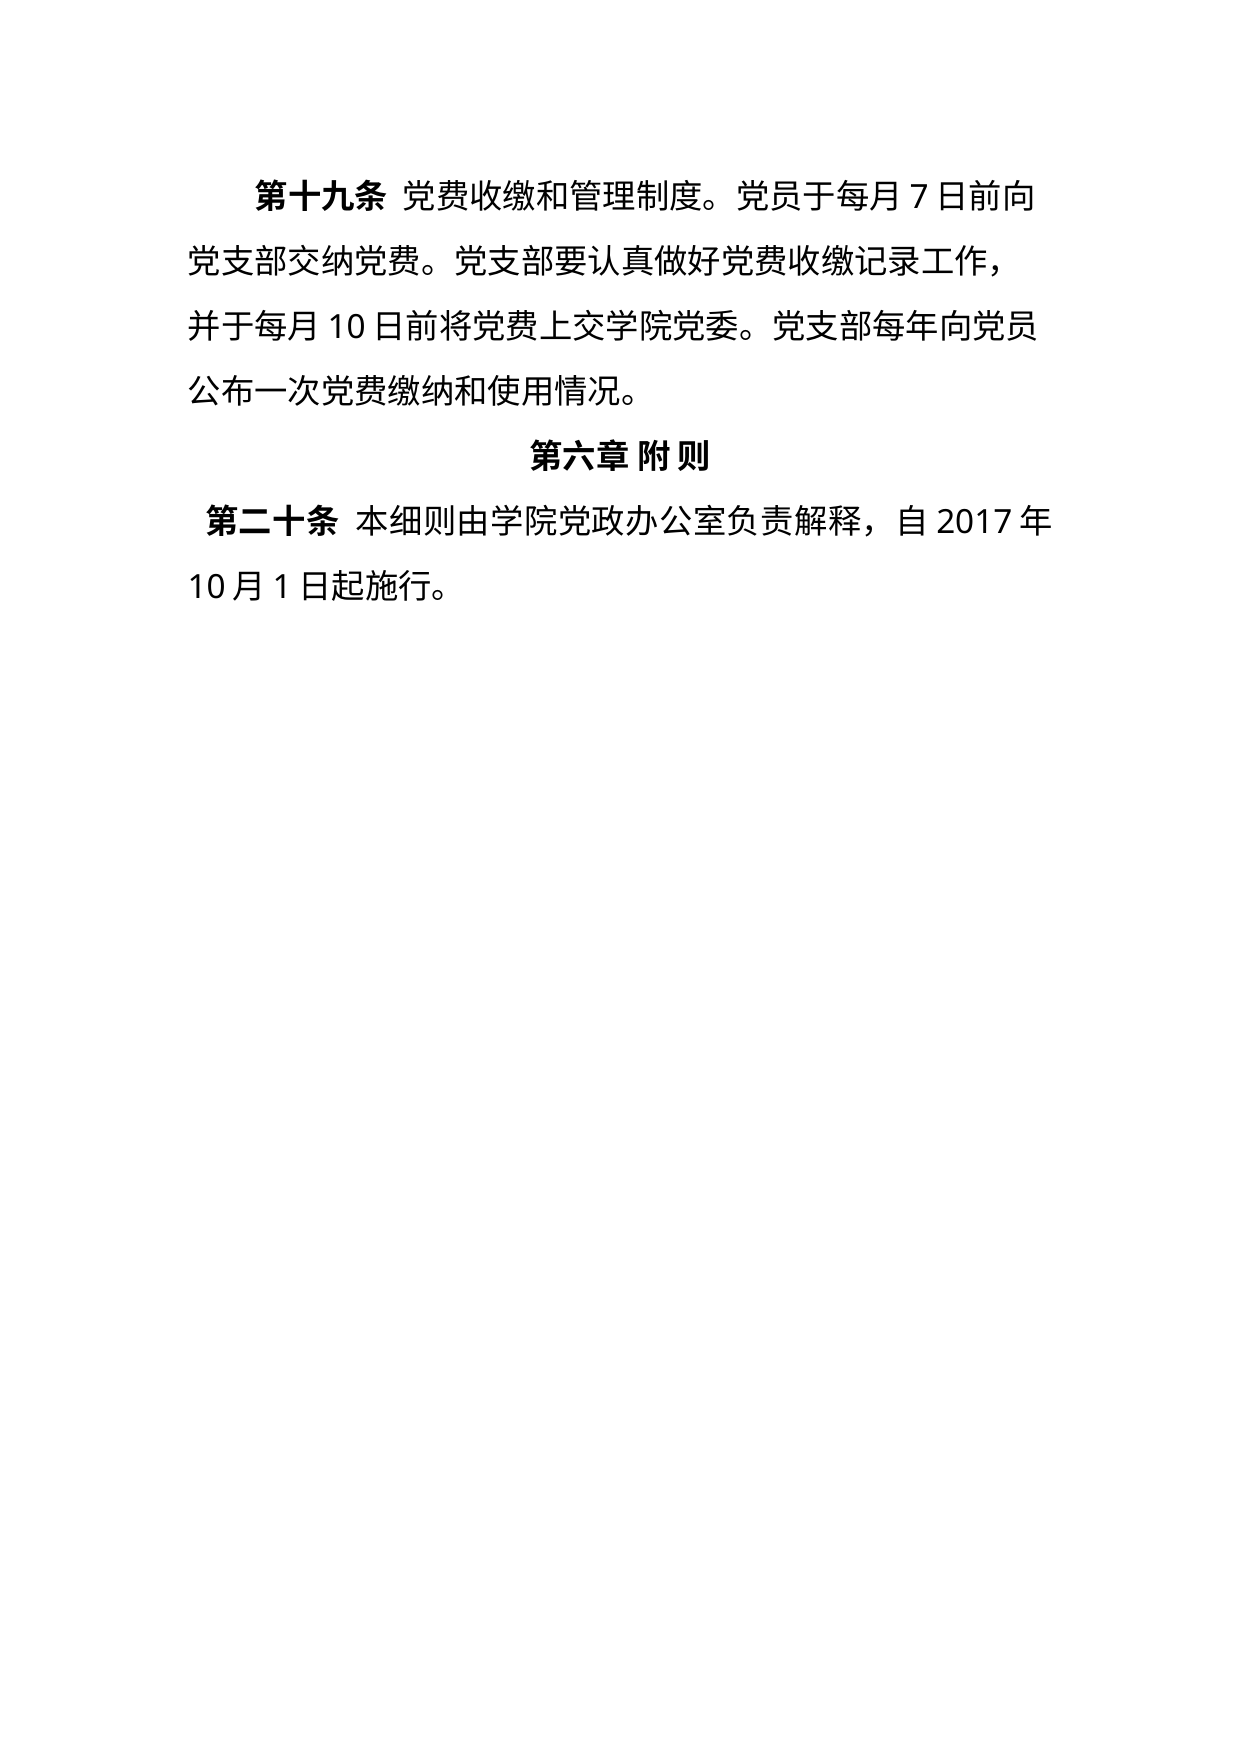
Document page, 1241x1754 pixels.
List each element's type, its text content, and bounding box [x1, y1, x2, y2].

text 第六章 附 则 [187, 422, 1053, 487]
text 第二十条 本细则由学院党政办公室负责解释，自2017年10月1日起施行。 [187, 487, 1053, 617]
text 第十九条 党费收缴和管理制度。党员于每月7日前向党支部交纳党费。党支部要认真做好党费收缴记录工作，并于每月10日前将党费上交学院党委。党支部每年向党员公布一次党费缴纳和使用情况。 [187, 162, 1053, 422]
